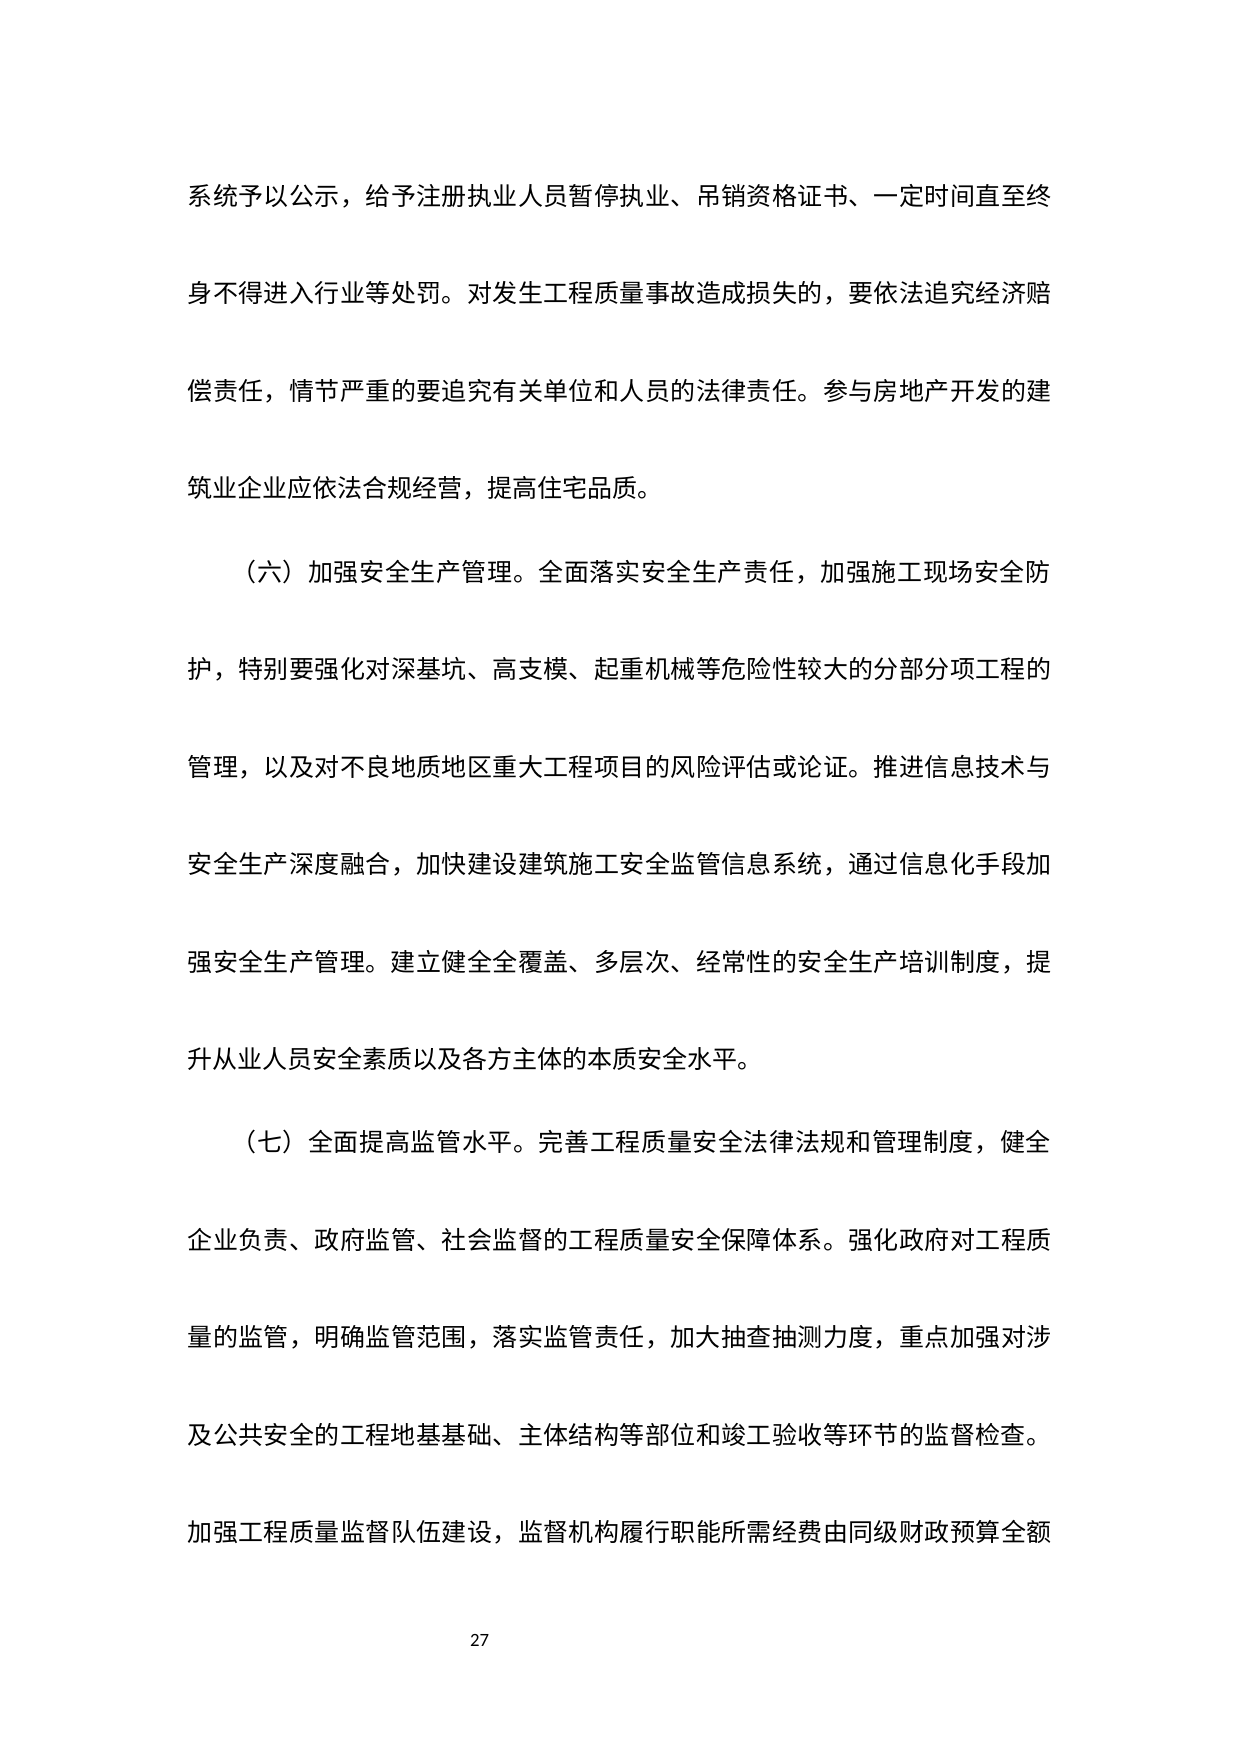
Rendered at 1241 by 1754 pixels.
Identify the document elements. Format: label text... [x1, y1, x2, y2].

text （六）加强安全生产管理。全面落实安全生产责任，加强施工现场安全防护，特别要强化对深基坑、高支模、起重机械等危险性较大的分部分项工程的管理，以及对不良地质地区重大工程项目的风险评估或论证。推进信息技术与安全生产深度融合，加快建设建筑施工安全监管信息系统，通过信息化手段加强安全生产管理。建立健全全覆盖、多层次、经常性的安全生产培训制度，提升从业人员安全素质以及各方主体的本质安全水平。 [187, 538, 1053, 1090]
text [187, 1108, 1053, 1563]
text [187, 162, 1053, 519]
